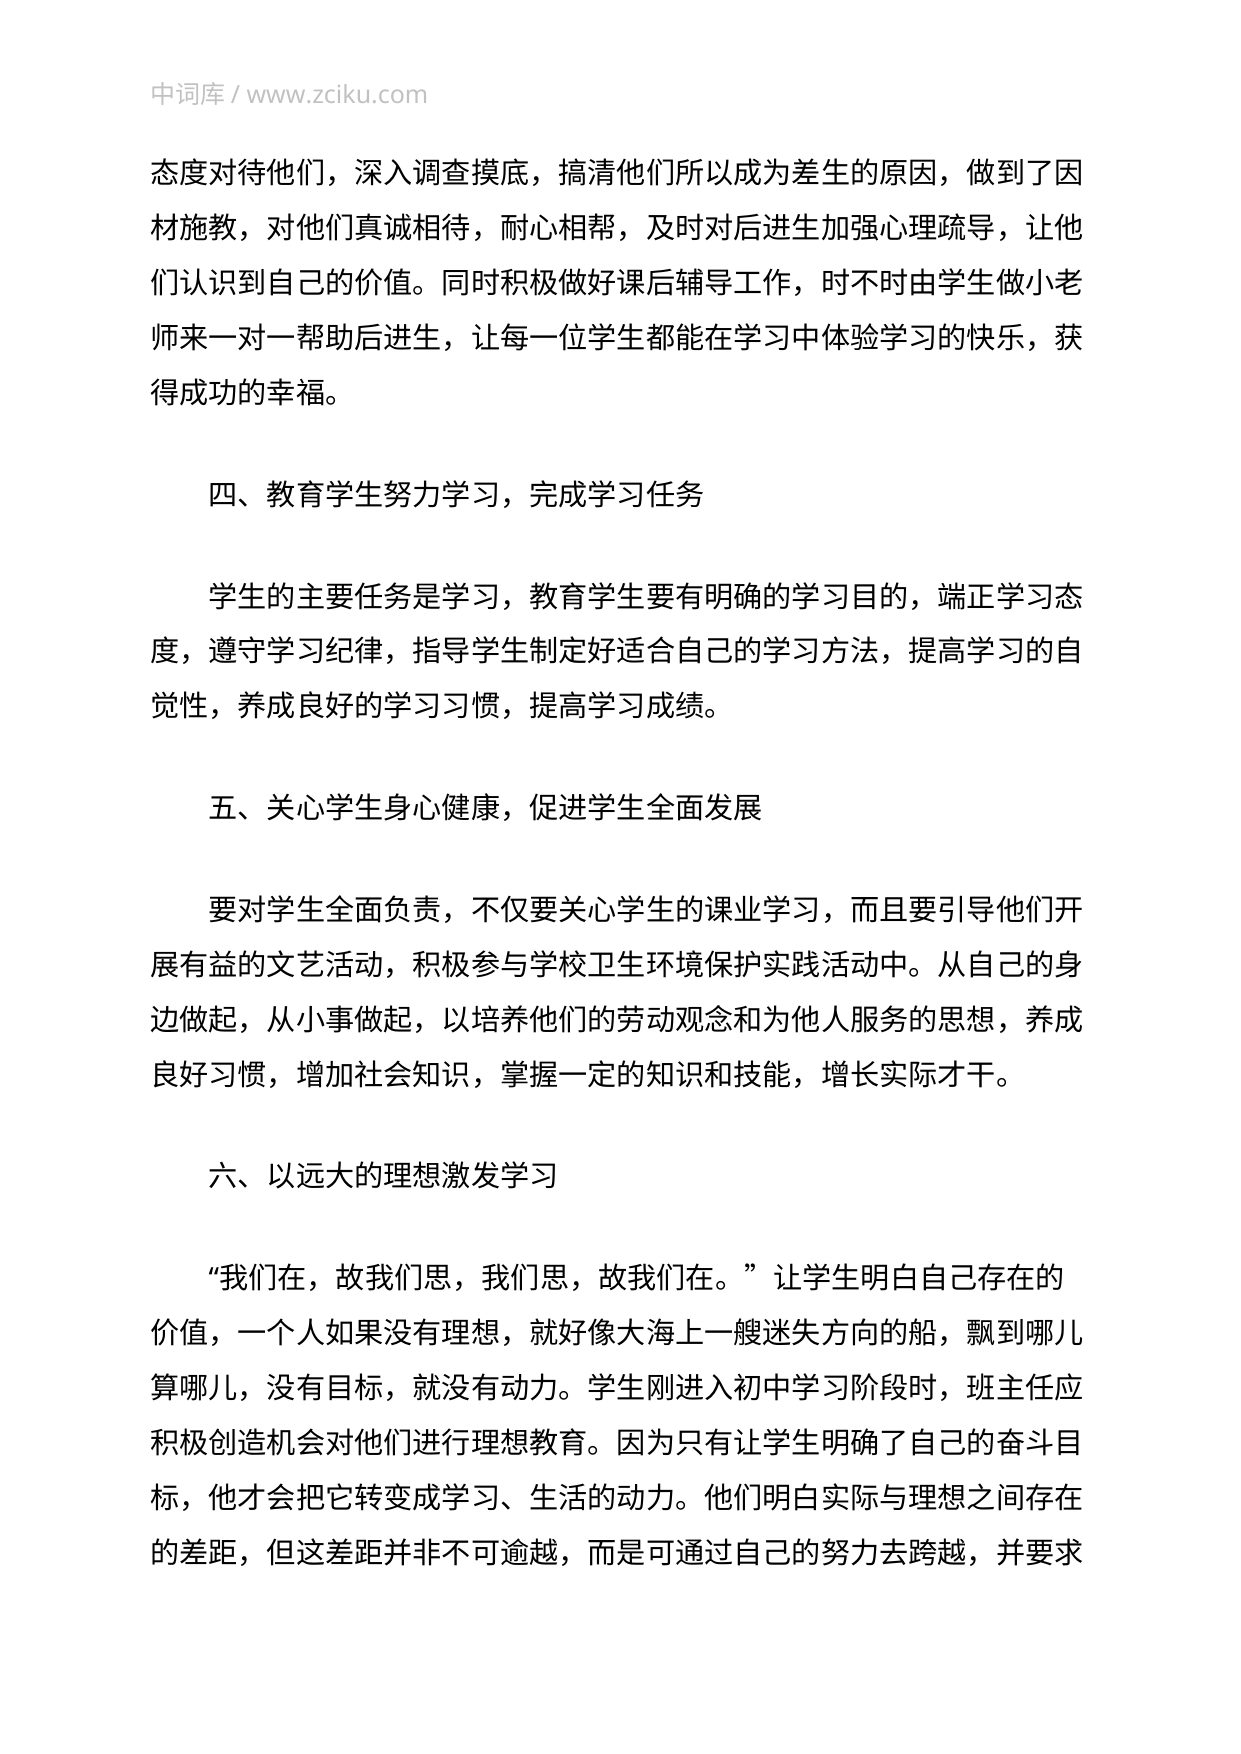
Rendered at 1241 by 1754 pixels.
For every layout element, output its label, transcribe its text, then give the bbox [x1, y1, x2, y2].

text 学生的主要任务是学习，教育学生要有明确的学习目的，端正学习态度，遵守学习纪律，指导学生制定好适合自己的学习方法，提高学习的自觉性，养成良好的学习习惯，提高学习成绩。 [150, 573, 1090, 725]
text 要对学生全面负责，不仅要关心学生的课业学习，而且要引导他们开展有益的文艺活动，积极参与学校卫生环境保护实践活动中。从自己的身边做起，从小事做起，以培养他们的劳动观念和为他人服务的思想，养成良好习惯，增加社会知识，掌握一定的知识和技能，增长实际才干。 [150, 886, 1090, 1093]
text 四、教育学生努力学习，完成学习任务 [150, 471, 1090, 514]
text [150, 1255, 1090, 1572]
text 五、关心学生身心健康，促进学生全面发展 [150, 785, 1090, 827]
text 六、以远大的理想激发学习 [150, 1153, 1090, 1195]
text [150, 150, 1090, 412]
